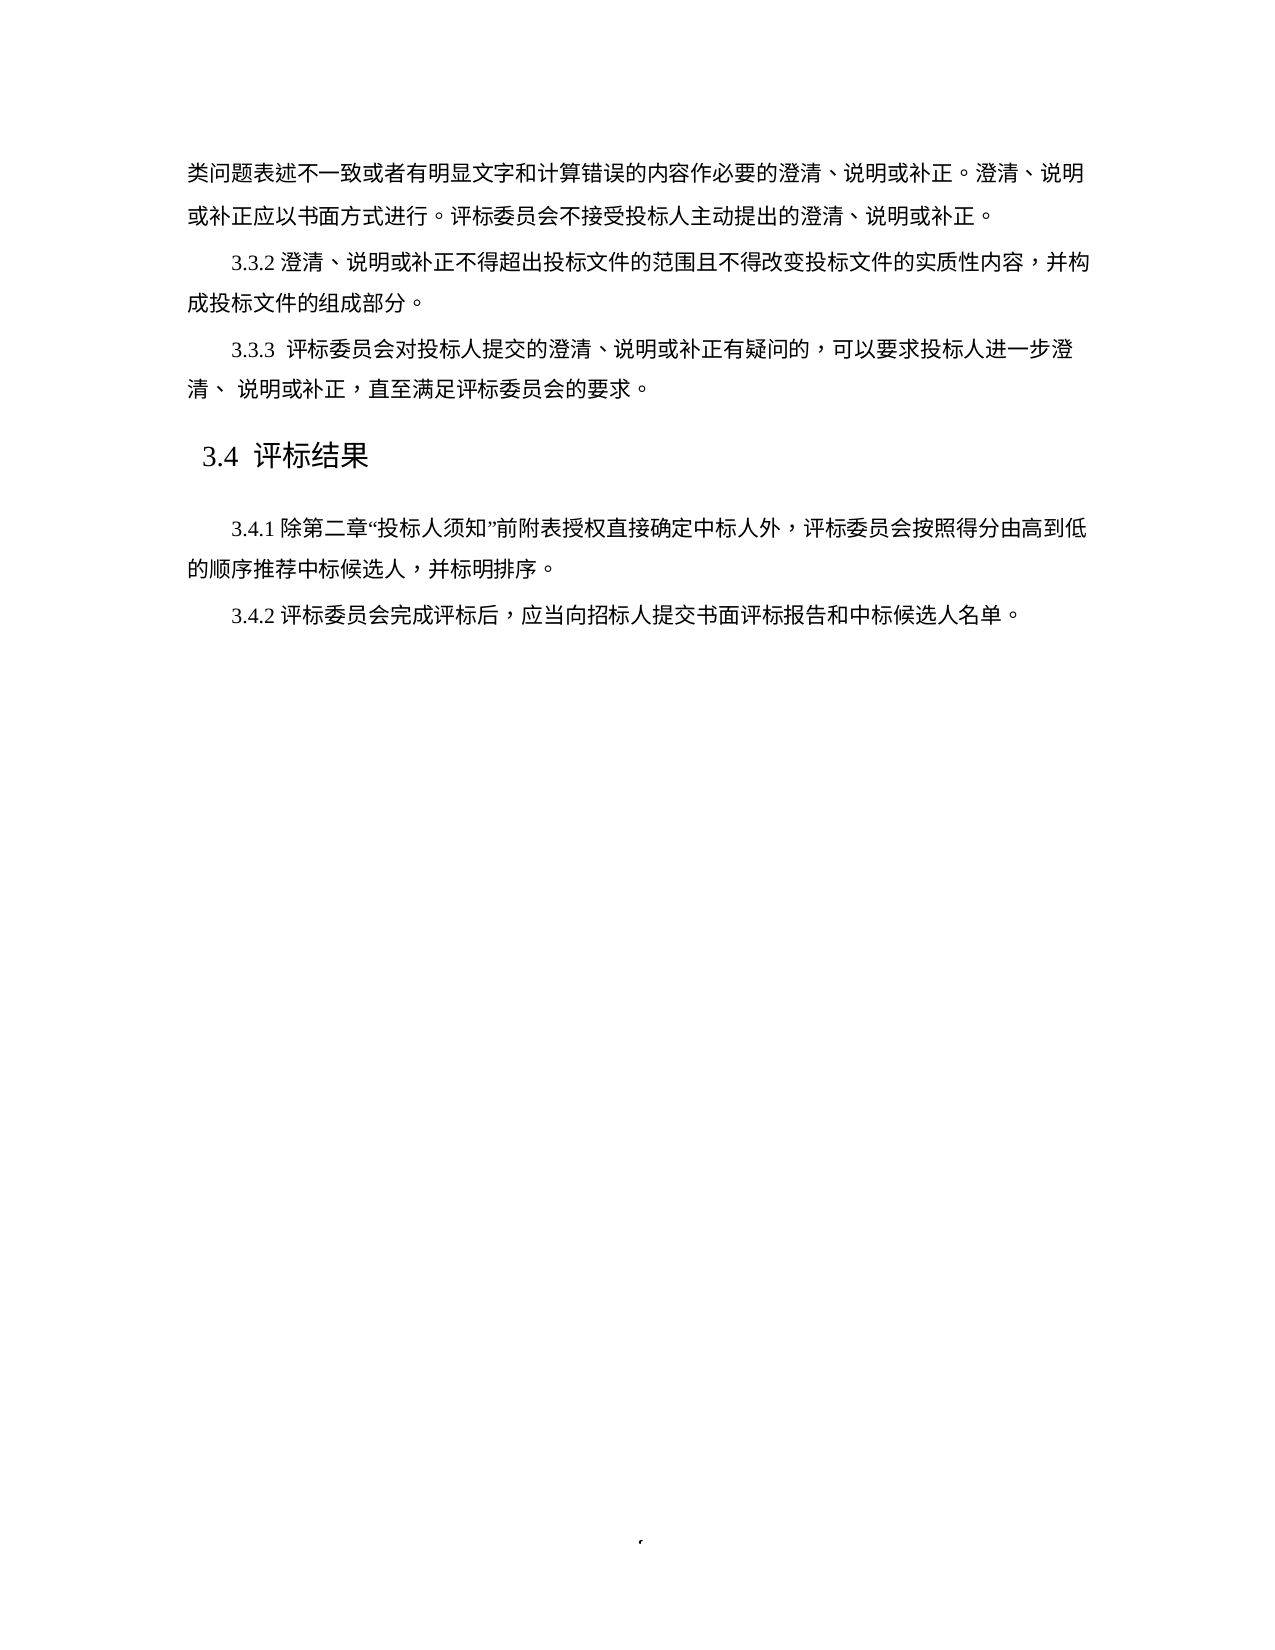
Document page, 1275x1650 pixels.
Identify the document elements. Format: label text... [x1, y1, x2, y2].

text 3.3.2 澄清、说明或补正不得超出投标文件的范围且不得改变投标文件的实质性内容，并构 成投标文件的组成部分。 [187, 247, 1099, 318]
text 3.4.1 除第二章“投标人须知”前附表授权直接确定中标人外，评标委员会按照得分由高到低 的顺序推荐中标候选人，并标明排序。 [187, 513, 1089, 584]
text 3.4.2 评标委员会完成评标后，应当向招标人提交书面评标报告和中标候选人名单。 [231, 600, 1099, 629]
text 类问题表述不一致或者有明显文字和计算错误的内容作必要的澄清、说明或补正。澄清、说明 或补正应以书面方式进行。评标委员会不接受投标人主动提出的澄清、说明或补正。 [187, 158, 1099, 231]
subtitle 3.4 评标结果 [202, 435, 1099, 474]
text 3.3.3 评标委员会对投标人提交的澄清、说明或补正有疑问的，可以要求投标人进一步澄清、 说明或补正，直至满足评标委员会的要求。 [187, 334, 1100, 404]
